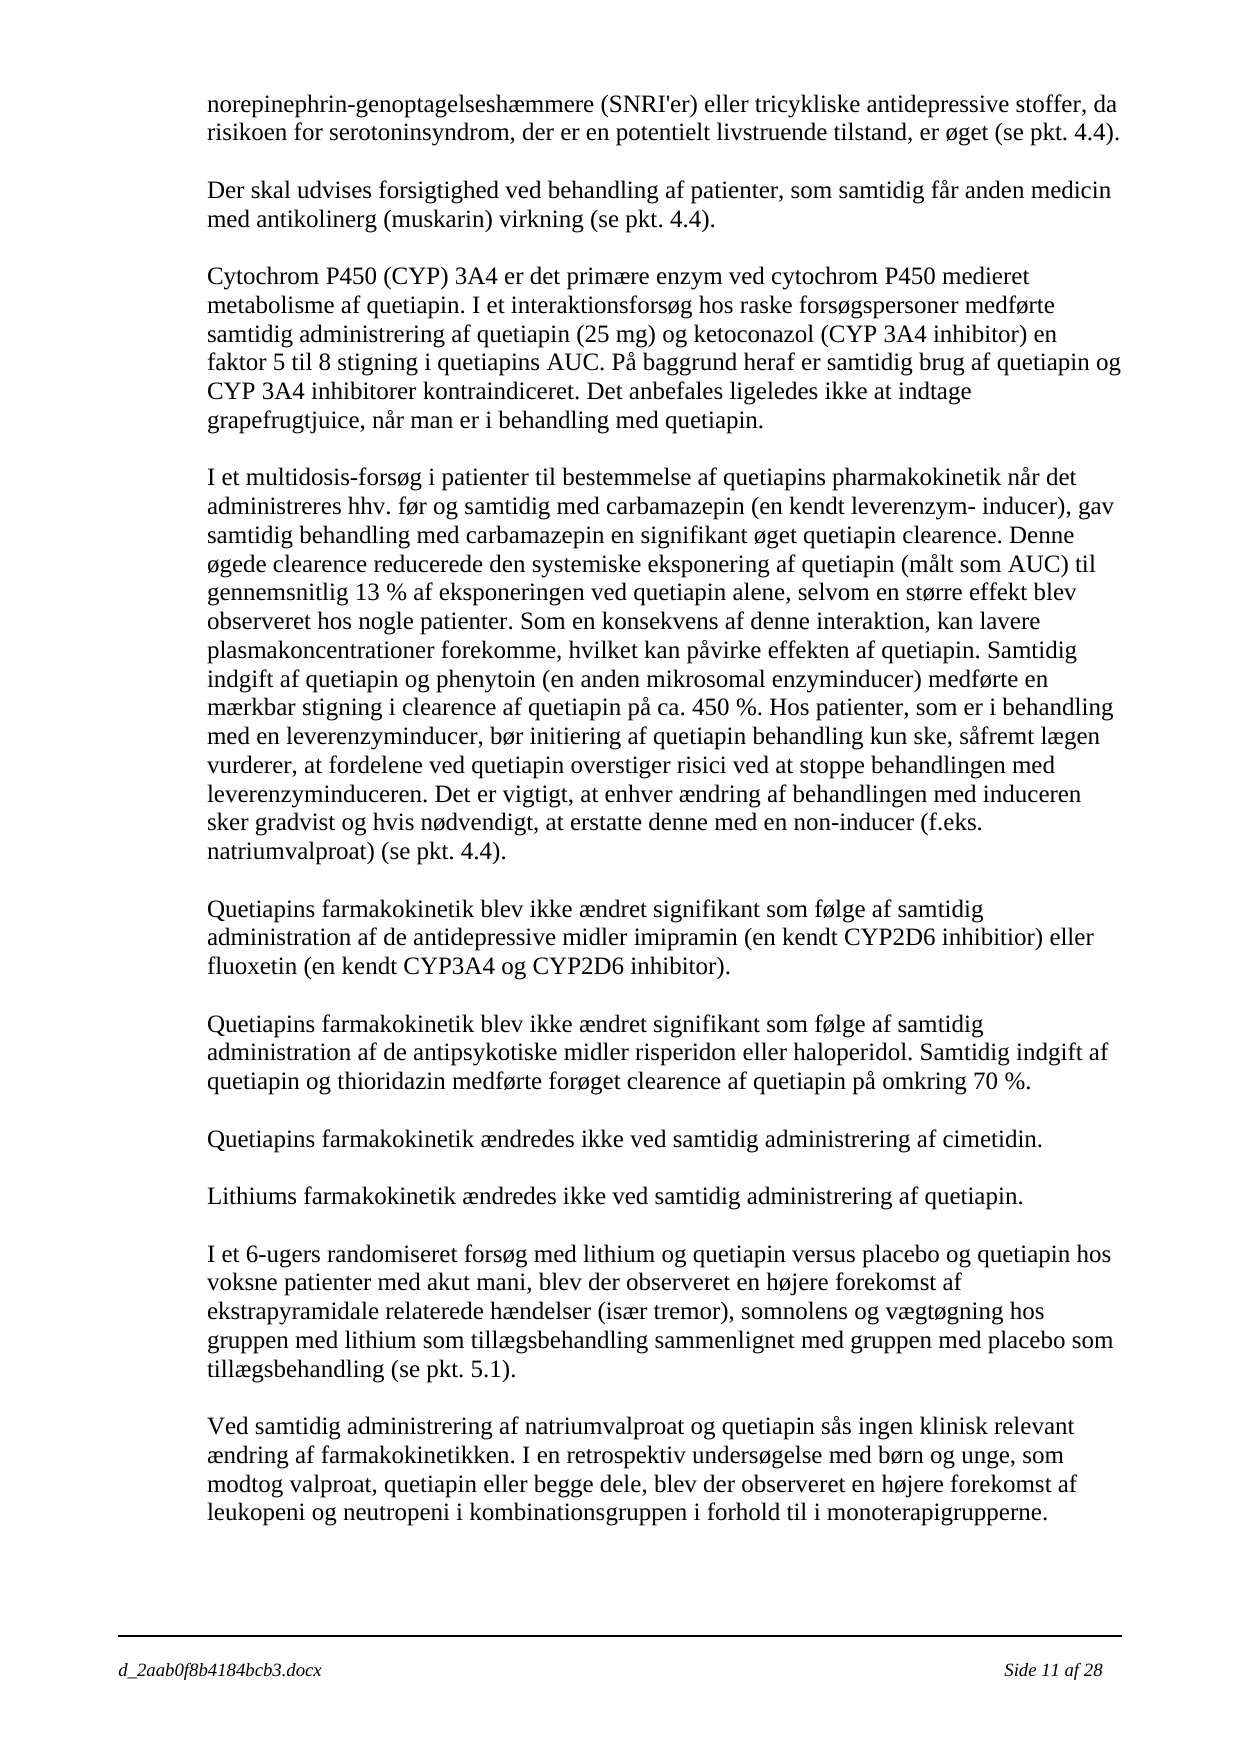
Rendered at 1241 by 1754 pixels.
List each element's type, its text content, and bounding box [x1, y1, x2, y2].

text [207, 89, 1122, 146]
text Ved samtidig administrering af natriumvalproat og quetiapin sås ingen klinisk relevant ændring af farmakokinetikken. I en retrospektiv undersøgelse med børn og unge, som modtog valproat, quetiapin eller begge dele, blev der observeret en højere forekomst af leukopeni og neutropeni i kombinationsgruppen i forhold til i monoterapigrupperne. [207, 1411, 1122, 1526]
text Lithiums farmakokinetik ændredes ikke ved samtidig administrering af quetiapin. [207, 1181, 1122, 1210]
text Quetiapins farmakokinetik blev ikke ændret signifikant som følge af samtidig administration af de antidepressive midler imipramin (en kendt CYP2D6 inhibitior) eller fluoxetin (en kendt CYP3A4 og CYP2D6 inhibitor). [207, 894, 1122, 980]
text I et multidosis-forsøg i patienter til bestemmelse af quetiapins pharmakokinetik når det administreres hhv. før og samtidig med carbamazepin (en kendt leverenzym- inducer), gav samtidig behandling med carbamazepin en signifikant øget quetiapin clearence. Denne øgede clearence reducerede den systemiske eksponering af quetiapin (målt som AUC) til gennemsnitlig 13 % af eksponeringen ved quetiapin alene, selvom en større effekt blev observeret hos nogle patienter. Som en konsekvens af denne interaktion, kan lavere plasmakoncentrationer forekomme, hvilket kan påvirke effekten af quetiapin. Samtidig indgift af quetiapin og phenytoin (en anden mikrosomal enzyminducer) medførte en mærkbar stigning i clearence af quetiapin på ca. 450 %. Hos patienter, som er i behandling med en leverenzyminducer, bør initiering af quetiapin behandling kun ske, såfremt lægen vurderer, at fordelene ved quetiapin overstiger risici ved at stoppe behandlingen med leverenzyminduceren. Det er vigtigt, at enhver ændring af behandlingen med induceren sker gradvist og hvis nødvendigt, at erstatte denne med en non-inducer (f.eks. natriumvalproat) (se pkt. 4.4). [207, 462, 1122, 865]
text Der skal udvises forsigtighed ved behandling af patienter, som samtidig får anden medicin med antikolinerg (muskarin) virkning (se pkt. 4.4). [207, 175, 1122, 232]
text Quetiapins farmakokinetik ændredes ikke ved samtidig administrering af cimetidin. [207, 1124, 1122, 1152]
text I et 6-ugers randomiseret forsøg med lithium og quetiapin versus placebo og quetiapin hos voksne patienter med akut mani, blev der observeret en højere forekomst af ekstrapyramidale relaterede hændelser (især tremor), somnolens og vægtøgning hos gruppen med lithium som tillægsbehandling sammenlignet med gruppen med placebo som tillægsbehandling (se pkt. 5.1). [207, 1239, 1122, 1382]
text Quetiapins farmakokinetik blev ikke ændret signifikant som følge af samtidig administration af de antipsykotiske midler risperidon eller haloperidol. Samtidig indgift af quetiapin og thioridazin medførte forøget clearence af quetiapin på omkring 70 %. [207, 1009, 1122, 1095]
text Cytochrom P450 (CYP) 3A4 er det primære enzym ved cytochrom P450 medieret metabolisme af quetiapin. I et interaktionsforsøg hos raske forsøgspersoner medførte samtidig administrering af quetiapin (25 mg) og ketoconazol (CYP 3A4 inhibitor) en faktor 5 til 8 stigning i quetiapins AUC. På baggrund heraf er samtidig brug af quetiapin og CYP 3A4 inhibitorer kontraindiceret. Det anbefales ligeledes ikke at indtage grapefrugtjuice, når man er i behandling med quetiapin. [207, 261, 1122, 434]
